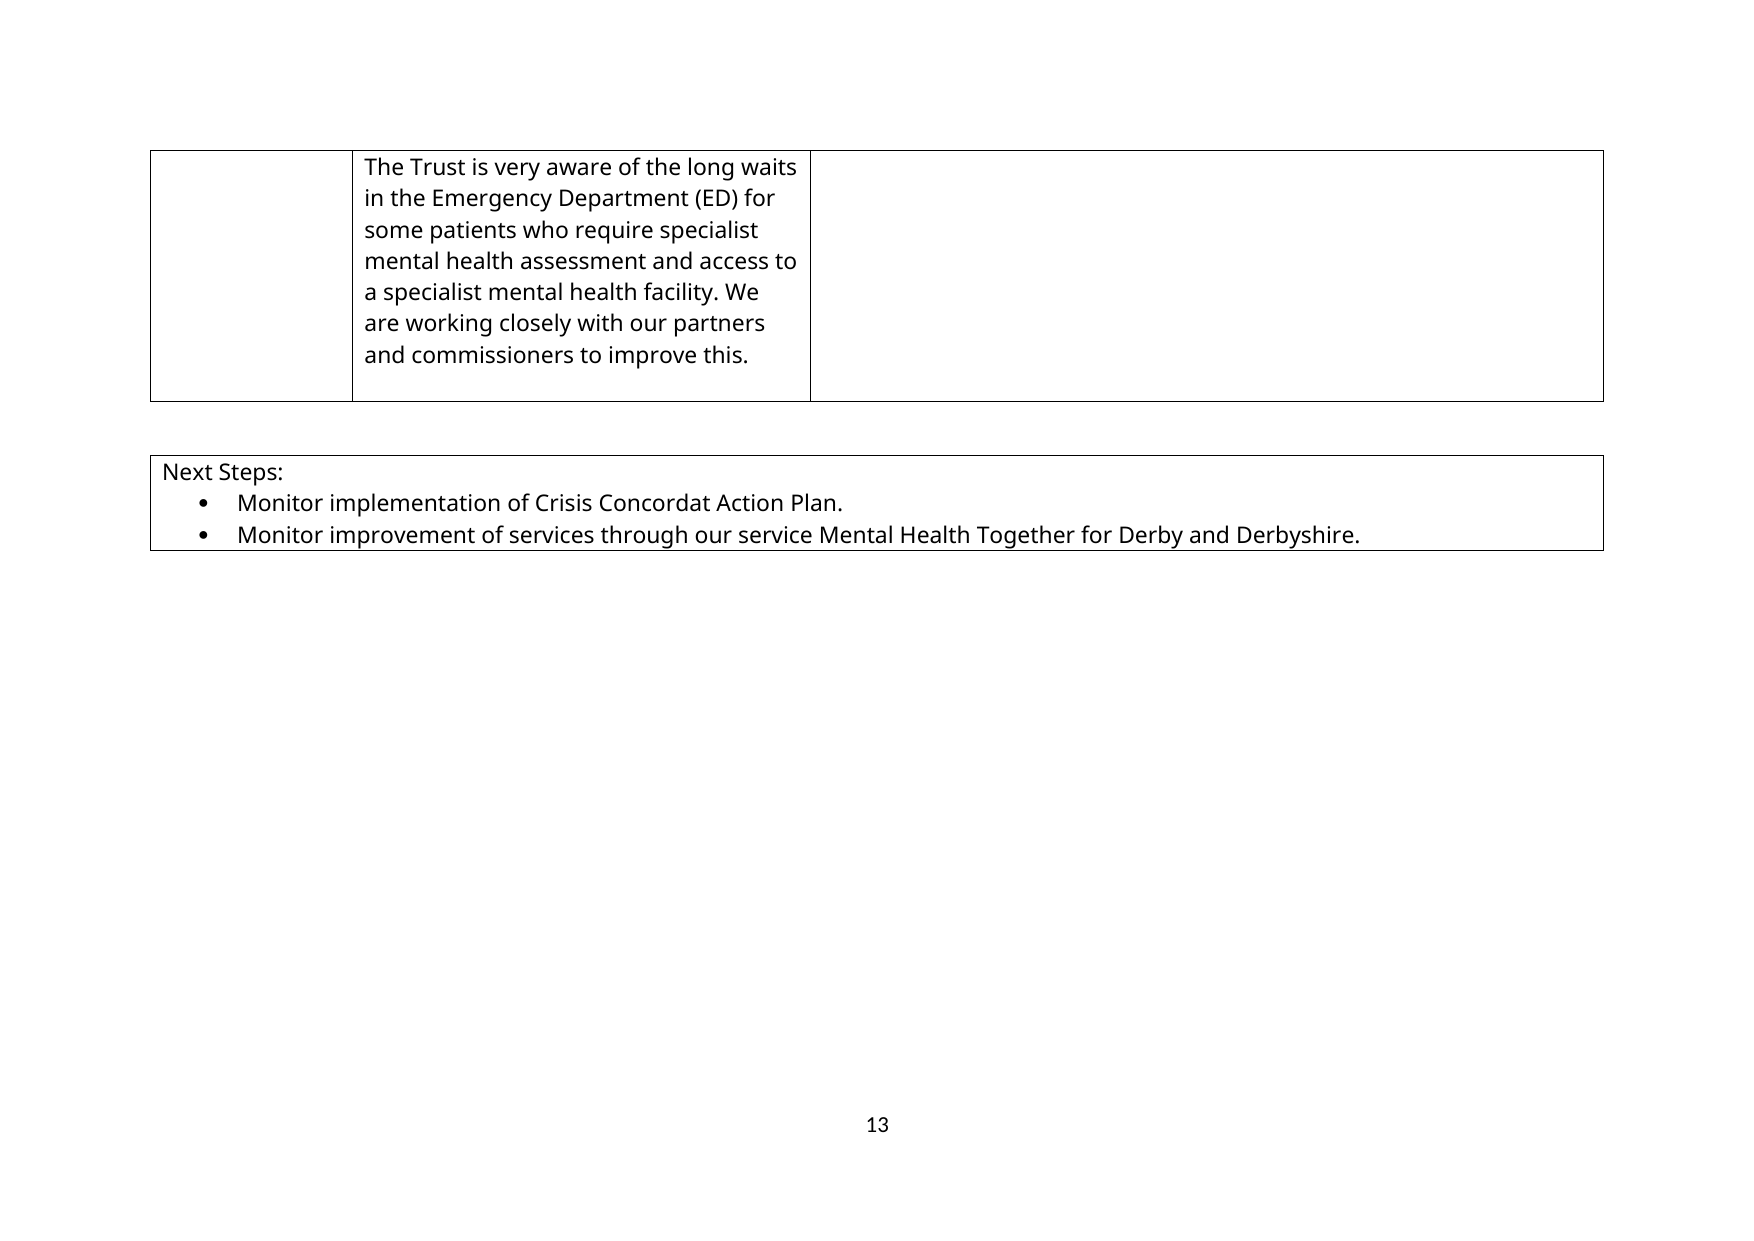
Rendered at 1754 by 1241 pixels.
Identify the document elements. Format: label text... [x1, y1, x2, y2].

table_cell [811, 151, 1603, 401]
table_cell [353, 151, 810, 401]
table_header Next Steps: Monitor implementation of Crisis Concordat Action Plan. Monitor improvement of services through our service Mental Health Together for Derby and Derbyshire. [151, 456, 1603, 550]
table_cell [151, 151, 352, 401]
